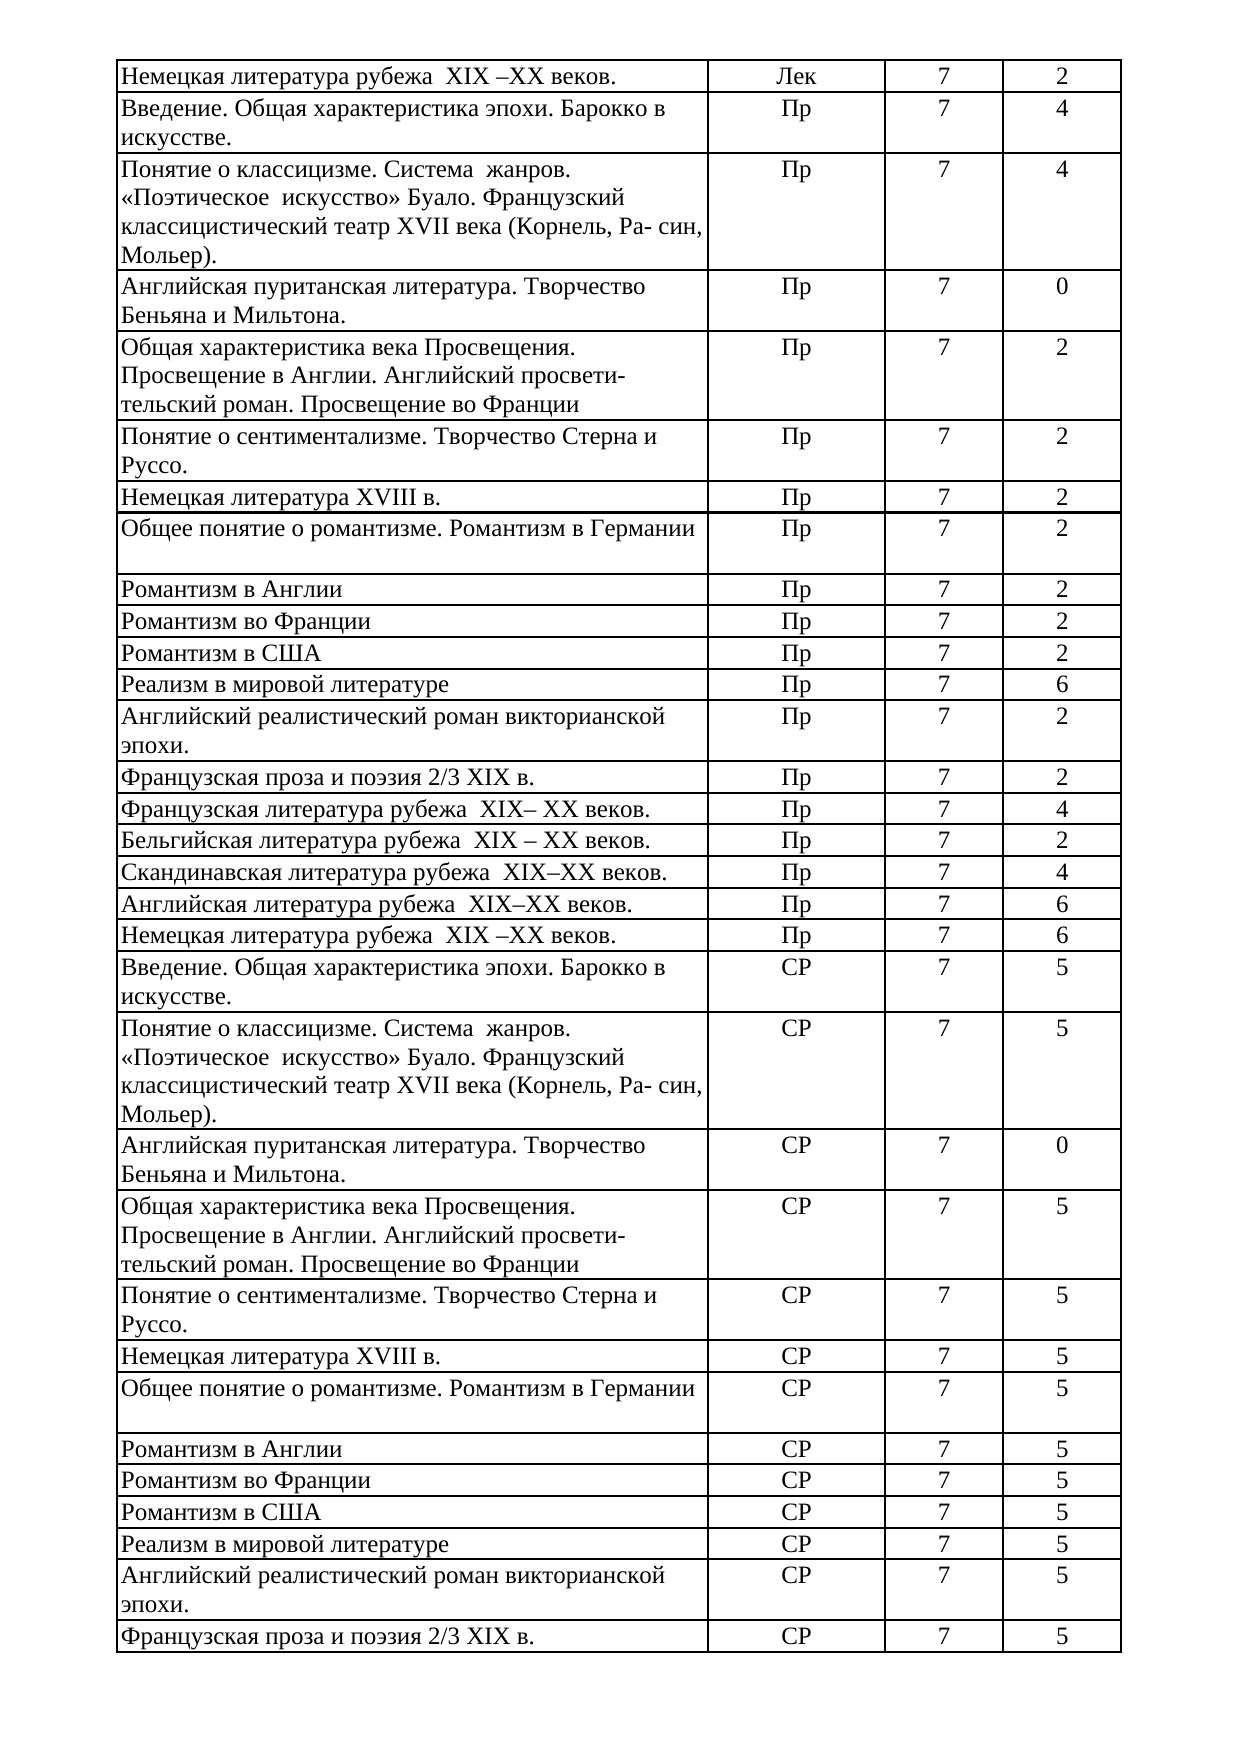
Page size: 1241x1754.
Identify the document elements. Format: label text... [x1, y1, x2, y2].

table_cell СР [709, 1013, 884, 1128]
table_cell 7 [886, 952, 1002, 1011]
table_cell 7 [886, 762, 1002, 792]
table_cell 5 [1004, 1013, 1120, 1128]
table_cell Пр [709, 575, 884, 604]
table_cell 2 [1004, 638, 1120, 667]
table_cell 2 [1004, 762, 1120, 792]
table_cell Пр [709, 638, 884, 667]
table_cell Пр [709, 421, 884, 480]
table_cell СР [709, 952, 884, 1011]
table_header 7 [886, 61, 1002, 91]
table_cell 7 [886, 1497, 1002, 1527]
table_cell Французская проза и поэзия 2/3 ХIХ в. [118, 1621, 707, 1651]
table_cell 7 [886, 482, 1002, 511]
table_cell СР [709, 1341, 884, 1371]
table_cell 4 [1004, 857, 1120, 887]
table_cell Английская пуританская литература. Творчество Беньяна и Мильтона. [118, 271, 707, 330]
table_cell 6 [1004, 920, 1120, 950]
table_cell 7 [886, 701, 1002, 760]
table_cell 7 [886, 1529, 1002, 1558]
table_cell 7 [886, 1130, 1002, 1189]
table_cell Немецкая литература ХVIII в. [118, 1341, 707, 1371]
table_cell 7 [886, 670, 1002, 699]
table_header Лек [709, 61, 884, 91]
table_cell 2 [1004, 575, 1120, 604]
table_cell Пр [709, 93, 884, 152]
table_cell Реализм в мировой литературе [118, 670, 707, 699]
table_cell 7 [886, 1013, 1002, 1128]
table_cell Немецкая литература рубежа ХIХ –ХХ веков. [118, 920, 707, 950]
table_cell 5 [1004, 1191, 1120, 1278]
table_cell Пр [709, 794, 884, 823]
table_cell Романтизм в Англии [118, 1434, 707, 1463]
table_cell Английский реалистический роман викторианской эпохи. [118, 1560, 707, 1619]
table_cell Общая характеристика века Просвещения. Просвещение в Англии. Английский просвети- тельский роман. Просвещение во Франции [118, 332, 707, 419]
table_cell Понятие о сентиментализме. Творчество Стерна и Руссо. [118, 1280, 707, 1339]
table_cell 7 [886, 1560, 1002, 1619]
table_cell 2 [1004, 701, 1120, 760]
table_cell 7 [886, 575, 1002, 604]
table_cell Английская литература рубежа ХIХ–ХХ веков. [118, 889, 707, 918]
table_cell 7 [886, 825, 1002, 855]
table_cell 7 [886, 154, 1002, 269]
table_cell 7 [886, 920, 1002, 950]
table_cell 5 [1004, 952, 1120, 1011]
table_cell 2 [1004, 606, 1120, 636]
table_cell 7 [886, 1621, 1002, 1651]
table_cell Романтизм во Франции [118, 1465, 707, 1495]
table_cell Введение. Общая характеристика эпохи. Барокко в искусстве. [118, 93, 707, 152]
table_cell 7 [886, 271, 1002, 330]
table_cell Пр [709, 889, 884, 918]
table_cell 5 [1004, 1465, 1120, 1495]
table_header Немецкая литература рубежа ХIХ –ХХ веков. [118, 61, 707, 91]
table_cell Пр [709, 670, 884, 699]
table_cell 7 [886, 857, 1002, 887]
table_cell 7 [886, 1191, 1002, 1278]
table_cell СР [709, 1621, 884, 1651]
table_cell Пр [709, 762, 884, 792]
table_cell СР [709, 1560, 884, 1619]
table_cell СР [709, 1434, 884, 1463]
table_cell 5 [1004, 1434, 1120, 1463]
table_cell Пр [709, 920, 884, 950]
table_cell 5 [1004, 1341, 1120, 1371]
table_cell 5 [1004, 1497, 1120, 1527]
table_cell Реализм в мировой литературе [118, 1529, 707, 1558]
table_cell 4 [1004, 154, 1120, 269]
table_cell СР [709, 1465, 884, 1495]
table_cell Понятие о сентиментализме. Творчество Стерна и Руссо. [118, 421, 707, 480]
table_cell СР [709, 1373, 884, 1432]
table_cell СР [709, 1130, 884, 1189]
table_cell 7 [886, 421, 1002, 480]
table_cell Французская проза и поэзия 2/3 ХIХ в. [118, 762, 707, 792]
table_cell СР [709, 1529, 884, 1558]
table_cell 7 [886, 93, 1002, 152]
table_cell 7 [886, 794, 1002, 823]
table_cell Общее понятие о романтизме. Романтизм в Германии [118, 514, 707, 572]
table_cell 4 [1004, 93, 1120, 152]
table_cell Романтизм во Франции [118, 606, 707, 636]
table_cell 0 [1004, 1130, 1120, 1189]
table_cell Пр [709, 271, 884, 330]
table_cell 7 [886, 1465, 1002, 1495]
table_cell Пр [709, 825, 884, 855]
table_cell 7 [886, 1434, 1002, 1463]
table_cell Бельгийская литература рубежа ХIХ – ХХ веков. [118, 825, 707, 855]
table_cell 5 [1004, 1529, 1120, 1558]
table_cell 7 [886, 1341, 1002, 1371]
table_cell Понятие о классицизме. Система жанров. «Поэтическое искусство» Буало. Французский классицистический театр ХVII века (Корнель, Ра- син, Мольер). [118, 1013, 707, 1128]
table_cell 7 [886, 1373, 1002, 1432]
table_cell 7 [886, 638, 1002, 667]
table_cell Введение. Общая характеристика эпохи. Барокко в искусстве. [118, 952, 707, 1011]
table_cell Английский реалистический роман викторианской эпохи. [118, 701, 707, 760]
table_cell 7 [886, 606, 1002, 636]
table_cell Французская литература рубежа ХIХ– ХХ веков. [118, 794, 707, 823]
table_cell Романтизм в Англии [118, 575, 707, 604]
table_cell 2 [1004, 514, 1120, 572]
table_cell 7 [886, 1280, 1002, 1339]
table_cell Пр [709, 606, 884, 636]
table_cell 5 [1004, 1280, 1120, 1339]
table_cell 5 [1004, 1621, 1120, 1651]
table_cell Пр [709, 332, 884, 419]
table_cell 7 [886, 514, 1002, 572]
table_cell 2 [1004, 421, 1120, 480]
table_cell Пр [709, 514, 884, 572]
table_cell Общая характеристика века Просвещения. Просвещение в Англии. Английский просвети- тельский роман. Просвещение во Франции [118, 1191, 707, 1278]
table_cell 5 [1004, 1373, 1120, 1432]
table_cell СР [709, 1280, 884, 1339]
table_cell Английская пуританская литература. Творчество Беньяна и Мильтона. [118, 1130, 707, 1189]
table_cell Немецкая литература ХVIII в. [118, 482, 707, 511]
table_cell 2 [1004, 482, 1120, 511]
table_cell 6 [1004, 889, 1120, 918]
table_cell 4 [1004, 794, 1120, 823]
table_cell Пр [709, 701, 884, 760]
table_cell Пр [709, 154, 884, 269]
table_cell Романтизм в США [118, 1497, 707, 1527]
table_cell Пр [709, 482, 884, 511]
table_cell Скандинавская литература рубежа ХIХ–ХХ веков. [118, 857, 707, 887]
table_cell 2 [1004, 825, 1120, 855]
table_cell 5 [1004, 1560, 1120, 1619]
table_cell Пр [709, 857, 884, 887]
table_cell 7 [886, 332, 1002, 419]
table_cell СР [709, 1497, 884, 1527]
table_cell Романтизм в США [118, 638, 707, 667]
table_cell 6 [1004, 670, 1120, 699]
table_cell Понятие о классицизме. Система жанров. «Поэтическое искусство» Буало. Французский классицистический театр ХVII века (Корнель, Ра- син, Мольер). [118, 154, 707, 269]
table_cell 7 [886, 889, 1002, 918]
table_cell СР [709, 1191, 884, 1278]
table_cell 0 [1004, 271, 1120, 330]
table_cell 2 [1004, 332, 1120, 419]
table_cell Общее понятие о романтизме. Романтизм в Германии [118, 1373, 707, 1432]
table_header 2 [1004, 61, 1120, 91]
